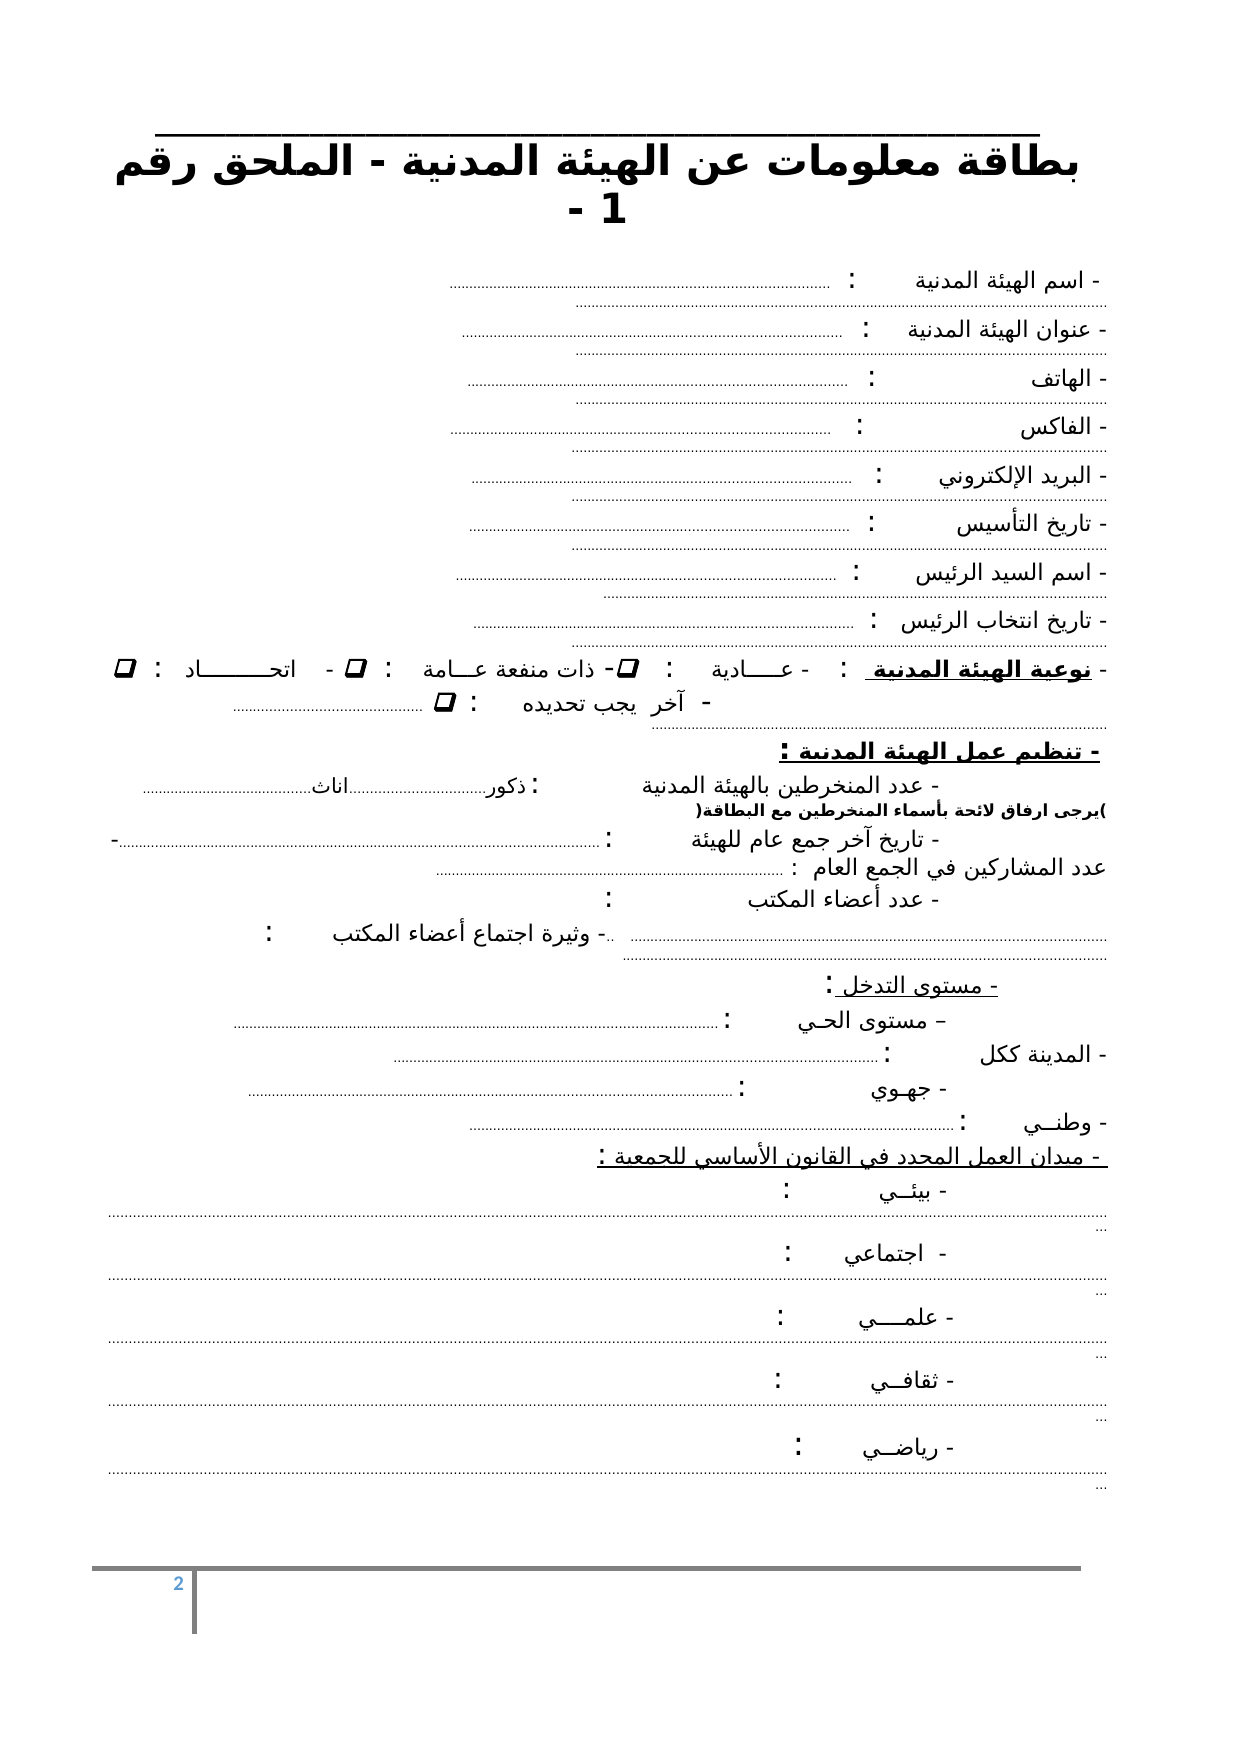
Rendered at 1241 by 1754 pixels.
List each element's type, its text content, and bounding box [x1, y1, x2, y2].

text - اسم الهيئة المدنية : ………………………………….......................................................…………………………………............................................................................................. - عنوان الهيئة المدنية : ………………………………….......................................................…………………………………............................................................................................. - الهاتف : ………………………………….......................................................…………………………………............................................................................................. - الفاكس : ………………………………….......................................................………………………………….............................................................................................. - البريد الإلكتروني : ………………………………….......................................................………………………………….............................................................................................. - تاريخ التأسيس : ………………………………….......................................................………………………………….............................................................................................. - اسم السيد الرئيس : ………………………………….......................................................…………………………………...................................................................................... [103, 262, 1107, 602]
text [103, 1070, 1107, 1492]
text بطاقة معلومات عن الهيئة المدنية - الملحق رقم 1 - [103, 137, 1093, 262]
text - تاريخ انتخاب الرئيس : ………………………………….......................................................………………………………….............................................................................................. - نوعية الهيئة المدنية : - عـــــادية : - ذات منفعة عـــامة : - اتحــــــــــاد : - آخر يجب تحديده : ………………………………….......………………………………............................................................................. - تنظيم عمل الهيئة المدنية : - عدد المنخرطين بالهيئة المدنية : ذكور……………………………اناث………................................. )يرجى ارفاق لائحة بأسماء المنخرطين مع البطاقة( - تاريخ آخر جمع عام للهيئة : …………………………………….............................................................................- عدد المشاركين في الجمع العام : ……….............................................................................. - عدد أعضاء المكتب : ……………………………………............................................................................ ..- وثيرة اجتماع أعضاء المكتب : …………………………………….............................................................................. - مستوى التدخل : – مستوى الحـي : …………………………………….............................................................................. - المدينة ككل : …………………………………….............................................................................. [103, 602, 1107, 1070]
